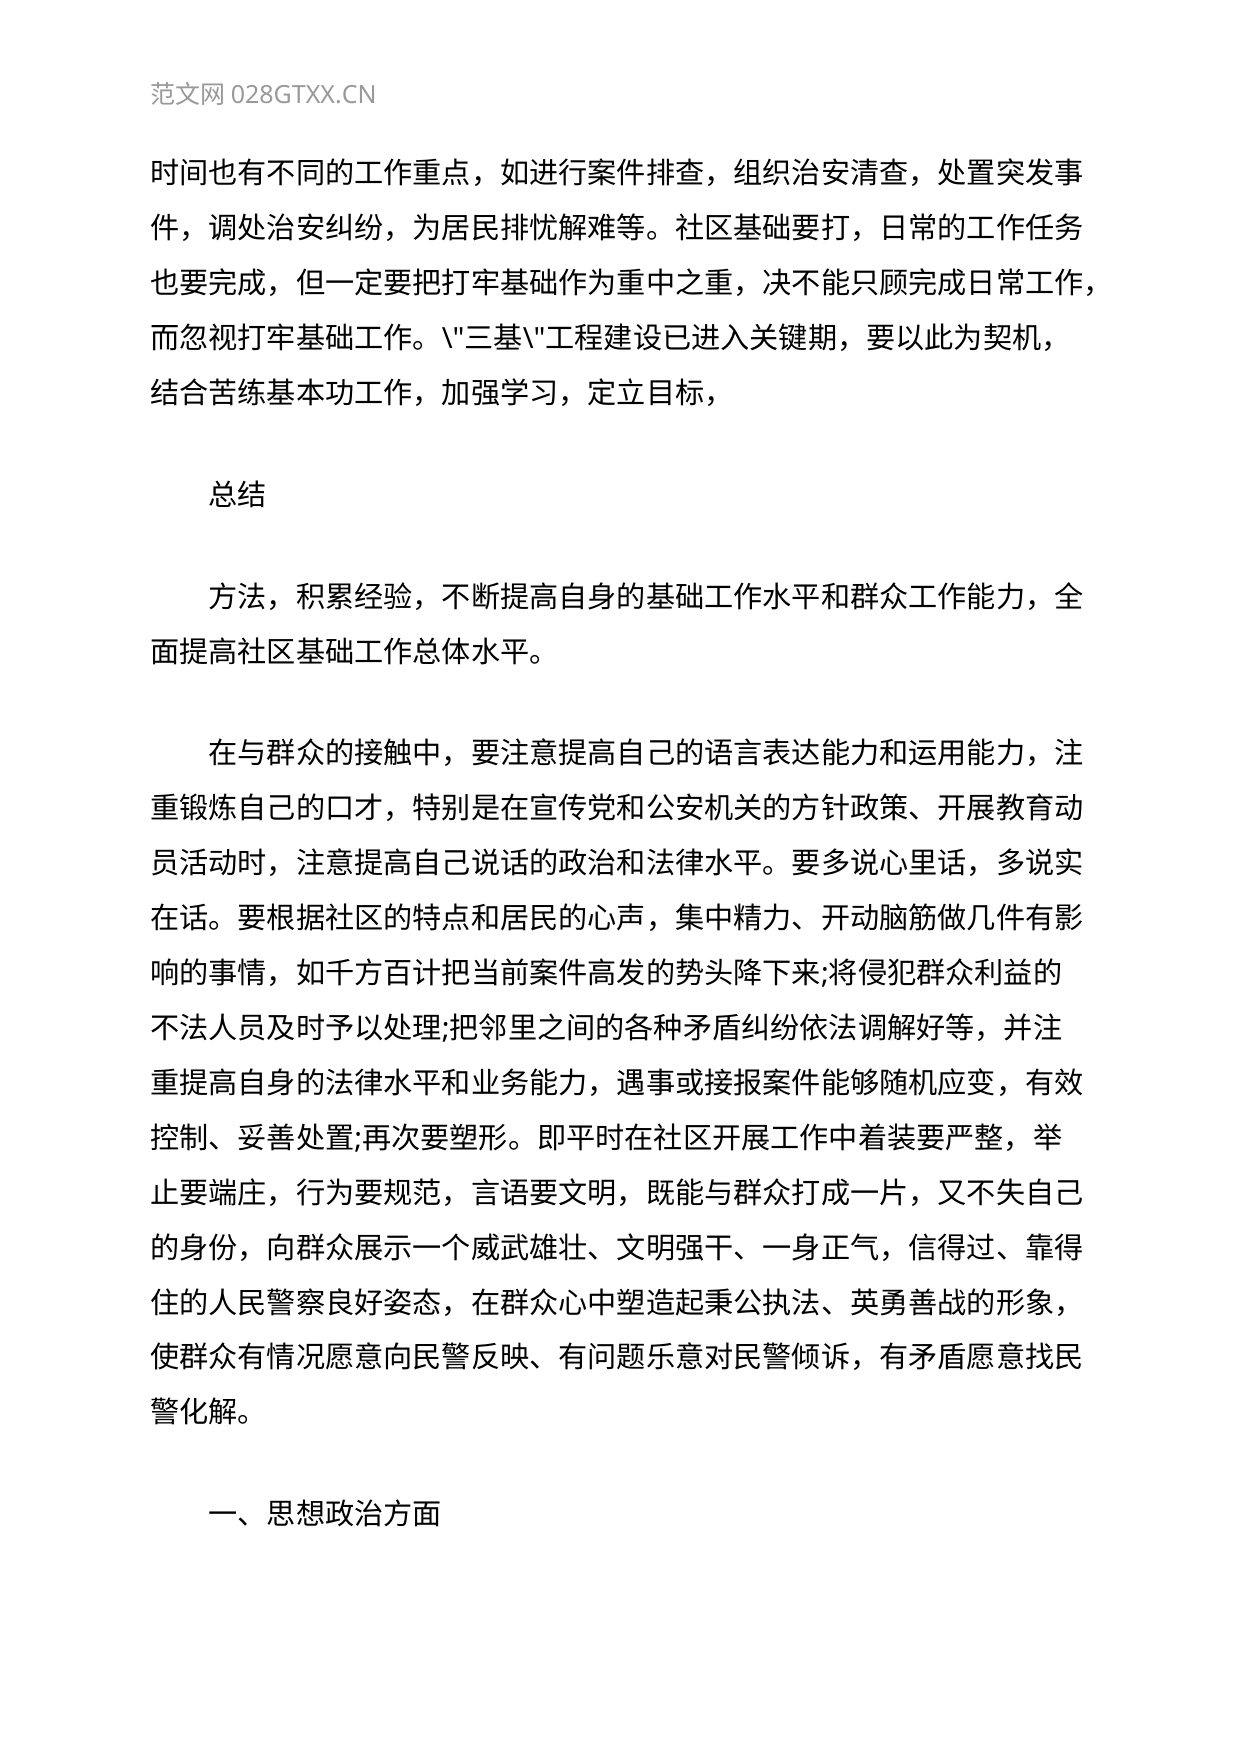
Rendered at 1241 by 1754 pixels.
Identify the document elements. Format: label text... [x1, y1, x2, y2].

text 方法，积累经验，不断提高自身的基础工作水平和群众工作能力，全面提高社区基础工作总体水平。 [150, 573, 1090, 670]
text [150, 150, 1090, 412]
text 在与群众的接触中，要注意提高自己的语言表达能力和运用能力，注重锻炼自己的口才，特别是在宣传党和公安机关的方针政策、开展教育动员活动时，注意提高自己说话的政治和法律水平。要多说心里话，多说实在话。要根据社区的特点和居民的心声，集中精力、开动脑筋做几件有影响的事情，如千方百计把当前案件高发的势头降下来;将侵犯群众利益的不法人员及时予以处理;把邻里之间的各种矛盾纠纷依法调解好等，并注重提高自身的法律水平和业务能力，遇事或接报案件能够随机应变，有效控制、妥善处置;再次要塑形。即平时在社区开展工作中着装要严整，举止要端庄，行为要规范，言语要文明，既能与群众打成一片，又不失自己的身份，向群众展示一个威武雄壮、文明强干、一身正气，信得过、靠得住的人民警察良好姿态，在群众心中塑造起秉公执法、英勇善战的形象，使群众有情况愿意向民警反映、有问题乐意对民警倾诉，有矛盾愿意找民警化解。 [150, 730, 1090, 1431]
text 总结 [150, 471, 1090, 514]
text 一、思想政治方面 [150, 1491, 1090, 1533]
